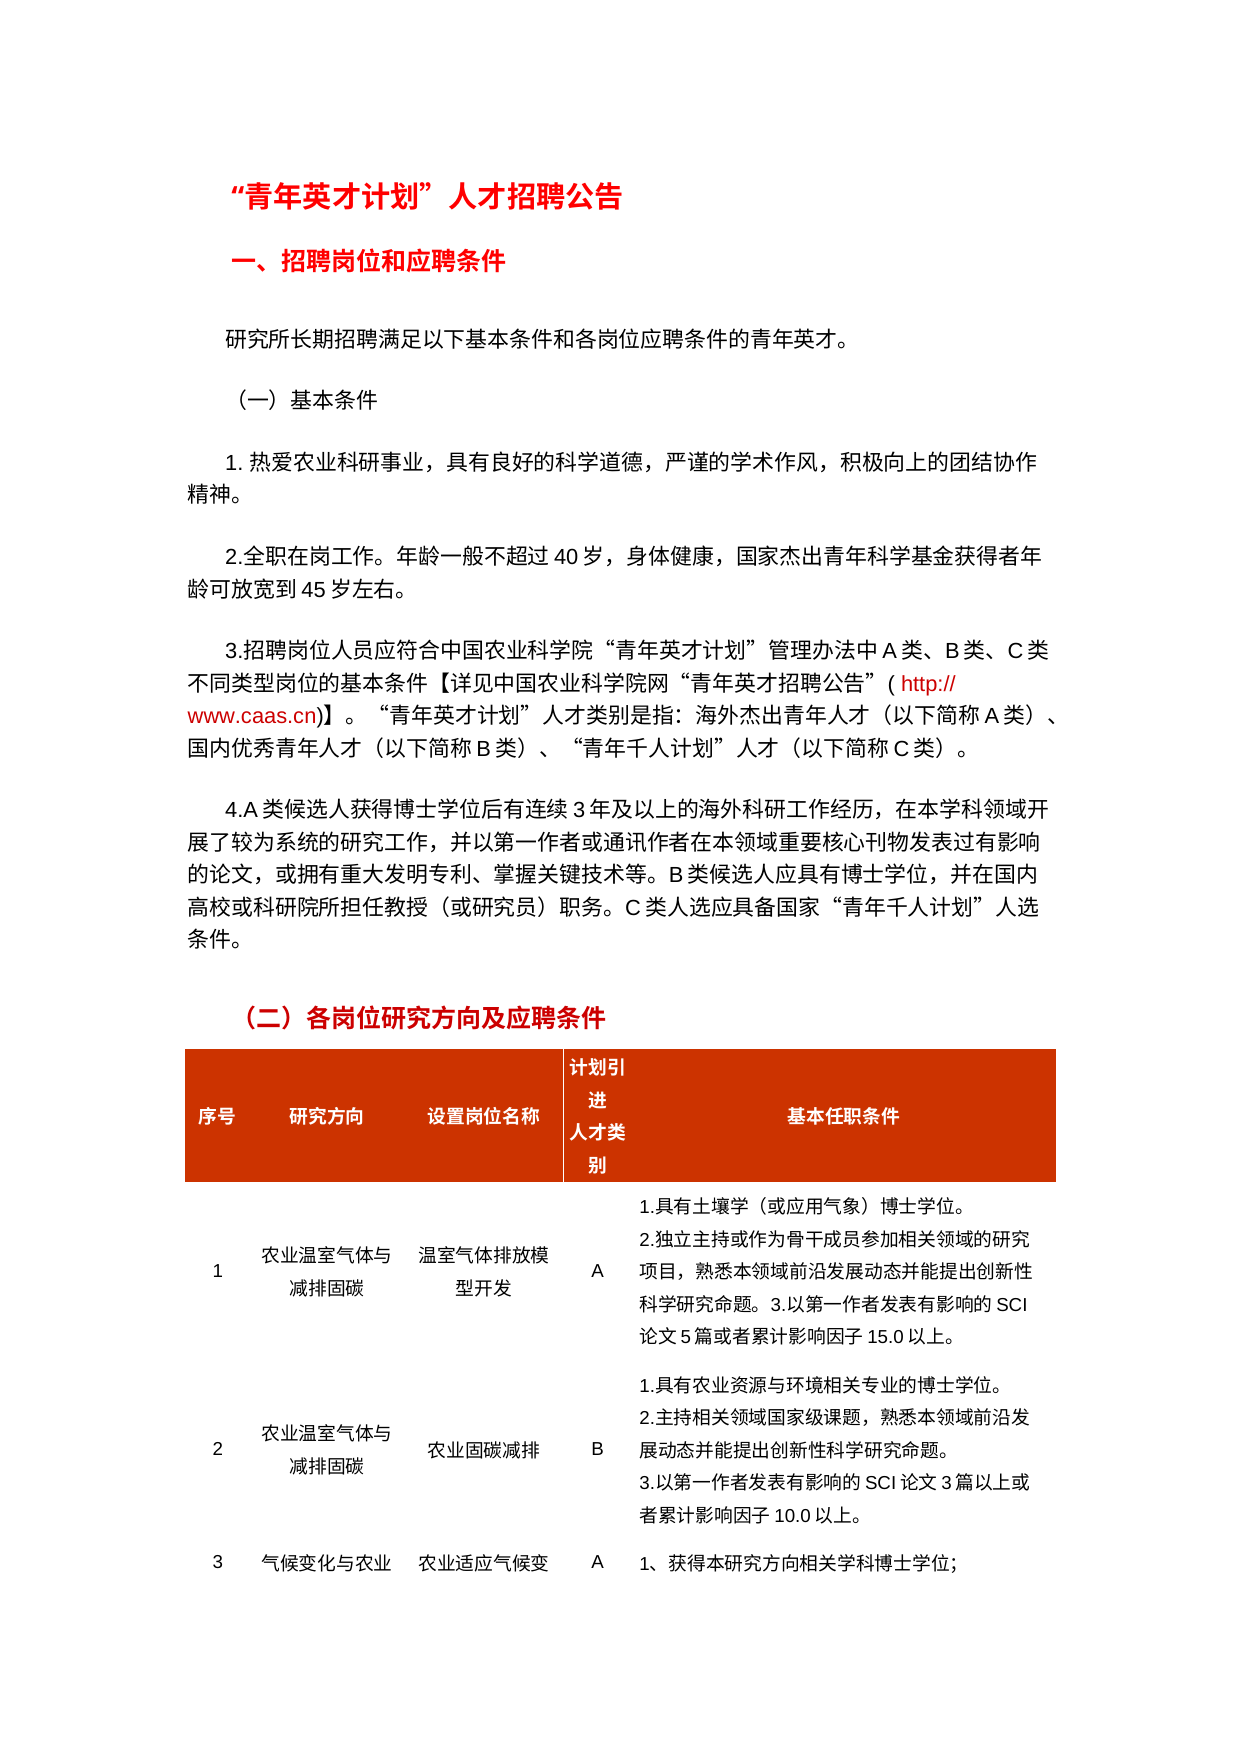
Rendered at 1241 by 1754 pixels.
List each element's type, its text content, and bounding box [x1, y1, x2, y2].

table_cell 农业温室气体与减排固碳 [250, 1182, 404, 1360]
table_cell 1.具有土壤学（或应用气象）博士学位。 2.独立主持或作为骨干成员参加相关领域的研究项目，熟悉本领域前沿发展动态并能提出创新性科学研究命题。3.以第一作者发表有影响的SCI论文5篇或者累计影响因子15.0以上。 [631, 1182, 1056, 1360]
table_header 基本任职条件 [631, 1049, 1056, 1182]
table_header 序号 [185, 1049, 250, 1182]
subtitle （二）各岗位研究方向及应聘条件 [231, 984, 1009, 1049]
text 3.招聘岗位人员应符合中国农业科学院“青年英才计划”管理办法中A类、B类、C类不同类型岗位的基本条件【详见中国农业科学院网“青年英才招聘公告”( http://www.caas.cn)】。“青年英才计划”人才类别是指：海外杰出青年人才（以下简称A类）、国内优秀青年人才（以下简称B类）、“青年千人计划”人才（以下简称C类）。 [187, 633, 1053, 763]
table_cell 温室气体排放模型开发 [404, 1182, 563, 1360]
table_cell B [564, 1360, 631, 1538]
table_cell 气候变化与农业气候资源利用 [250, 1538, 404, 1586]
table_header 设置岗位名称 [404, 1049, 563, 1182]
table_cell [631, 1538, 1056, 1586]
text 4.A类候选人获得博士学位后有连续3年及以上的海外科研工作经历，在本学科领域开展了较为系统的研究工作，并以第一作者或通讯作者在本领域重要核心刊物发表过有影响的论文，或拥有重大发明专利、掌握关键技术等。B类候选人应具有博士学位，并在国内高校或科研院所担任教授（或研究员）职务。C类人选应具备国家“青年千人计划”人选条件。 [187, 792, 1053, 954]
table_cell A [564, 1182, 631, 1360]
table_cell 农业固碳减排 [404, 1360, 563, 1538]
table_cell A [564, 1538, 631, 1586]
text （一）基本条件 [187, 383, 1053, 415]
table_header 计划引进 人才类别 [564, 1049, 631, 1182]
table_cell 农业温室气体与减排固碳 [250, 1360, 404, 1538]
subtitle “青年英才计划”人才招聘公告 一、招聘岗位和应聘条件 [231, 162, 1009, 292]
table_cell 1 [185, 1182, 250, 1360]
table_cell 农业适应气候变化风险管理对策研究 [404, 1538, 563, 1586]
table_header 研究方向 [250, 1049, 404, 1182]
text 2.全职在岗工作。年龄一般不超过40岁，身体健康，国家杰出青年科学基金获得者年龄可放宽到45岁左右。 [187, 539, 1053, 604]
table_cell 3 [185, 1538, 250, 1586]
text 研究所长期招聘满足以下基本条件和各岗位应聘条件的青年英才。 [187, 321, 1053, 354]
text 1. 热爱农业科研事业，具有良好的科学道德，严谨的学术作风，积极向上的团结协作精神。 [187, 444, 1053, 509]
table_cell 1.具有农业资源与环境相关专业的博士学位。 2.主持相关领域国家级课题，熟悉本领域前沿发展动态并能提出创新性科学研究命题。 3.以第一作者发表有影响的SCI论文3篇以上或者累计影响因子10.0以上。 [631, 1360, 1056, 1538]
table_cell 2 [185, 1360, 250, 1538]
